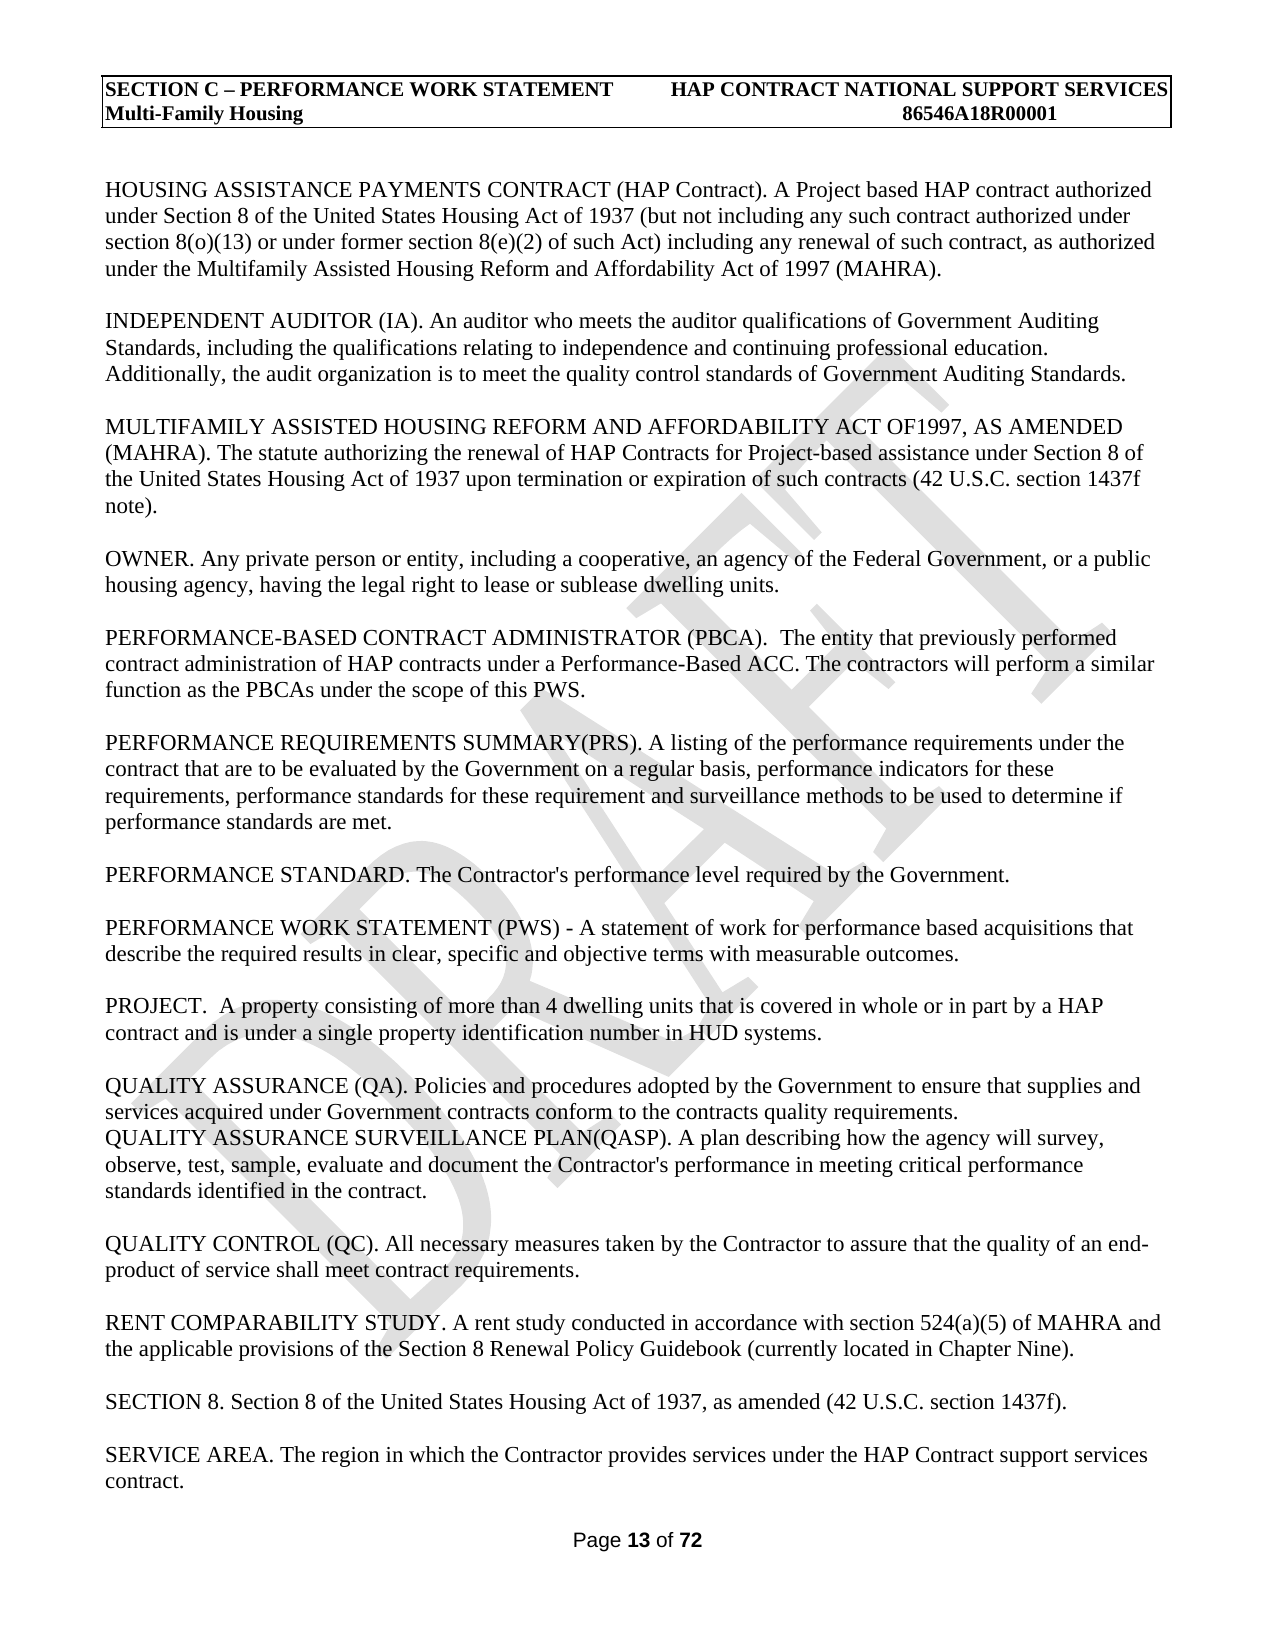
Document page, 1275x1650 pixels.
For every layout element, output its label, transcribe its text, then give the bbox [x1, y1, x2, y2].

text HOUSING ASSISTANCE PAYMENTS CONTRACT (HAP Contract). A Project based HAP contract authorized under Section 8 of the United States Housing Act of 1937 (but not including any such contract authorized under section 8(o)(13) or under former section 8(e)(2) of such Act) including any renewal of such contract, as authorized under the Multifamily Assisted Housing Reform and Affordability Act of 1997 (MAHRA). [105, 176, 1170, 281]
text PERFORMANCE WORK STATEMENT (PWS) - A statement of work for performance based acquisitions that describe the required results in clear, specific and objective terms with measurable outcomes. [105, 913, 1170, 966]
text SECTION 8. Section 8 of the United States Housing Act of 1937, as amended (42 U.S.C. section 1437f). [105, 1388, 1170, 1414]
text MULTIFAMILY ASSISTED HOUSING REFORM AND AFFORDABILITY ACT OF1997, AS AMENDED (MAHRA). The statute authorizing the renewal of HAP Contracts for Project-based assistance under Section 8 of the United States Housing Act of 1937 upon termination or expiration of such contracts (42 U.S.C. section 1437f note). [105, 413, 1170, 518]
text RENT COMPARABILITY STUDY. A rent study conducted in accordance with section 524(a)(5) of MAHRA and the applicable provisions of the Section 8 Renewal Policy Guidebook (currently located in Chapter Nine). [105, 1309, 1170, 1362]
text PERFORMANCE-BASED CONTRACT ADMINISTRATOR (PBCA). The entity that previously performed contract administration of HAP contracts under a Performance-Based ACC. The contractors will perform a similar function as the PBCAs under the scope of this PWS. [105, 624, 1170, 703]
text PERFORMANCE STANDARD. The Contractor's performance level required by the Government. [105, 861, 1170, 887]
text SERVICE AREA. The region in which the Contractor provides services under the HAP Contract support services contract. [105, 1441, 1170, 1493]
text QUALITY ASSURANCE (QA). Policies and procedures adopted by the Government to ensure that supplies and services acquired under Government contracts conform to the contracts quality requirements. [105, 1072, 1170, 1124]
text OWNER. Any private person or entity, including a cooperative, an agency of the Federal Government, or a public housing agency, having the legal right to lease or sublease dwelling units. [105, 544, 1170, 597]
text PROJECT. A property consisting of more than 4 dwelling units that is covered in whole or in part by a HAP contract and is under a single property identification number in HUD systems. [105, 993, 1170, 1045]
text INDEPENDENT AUDITOR (IA). An auditor who meets the auditor qualifications of Government Auditing Standards, including the qualifications relating to independence and continuing professional education. Additionally, the audit organization is to meet the quality control standards of Government Auditing Standards. [105, 307, 1170, 386]
text PERFORMANCE REQUIREMENTS SUMMARY(PRS). A listing of the performance requirements under the contract that are to be evaluated by the Government on a regular basis, performance indicators for these requirements, performance standards for these requirement and surveillance methods to be used to determine if performance standards are met. [105, 729, 1170, 834]
text QUALITY CONTROL (QC). All necessary measures taken by the Contractor to assure that the quality of an end- product of service shall meet contract requirements. [105, 1230, 1170, 1282]
text QUALITY ASSURANCE SURVEILLANCE PLAN(QASP). A plan describing how the agency will survey, observe, test, sample, evaluate and document the Contractor's performance in meeting critical performance standards identified in the contract. [105, 1124, 1170, 1203]
